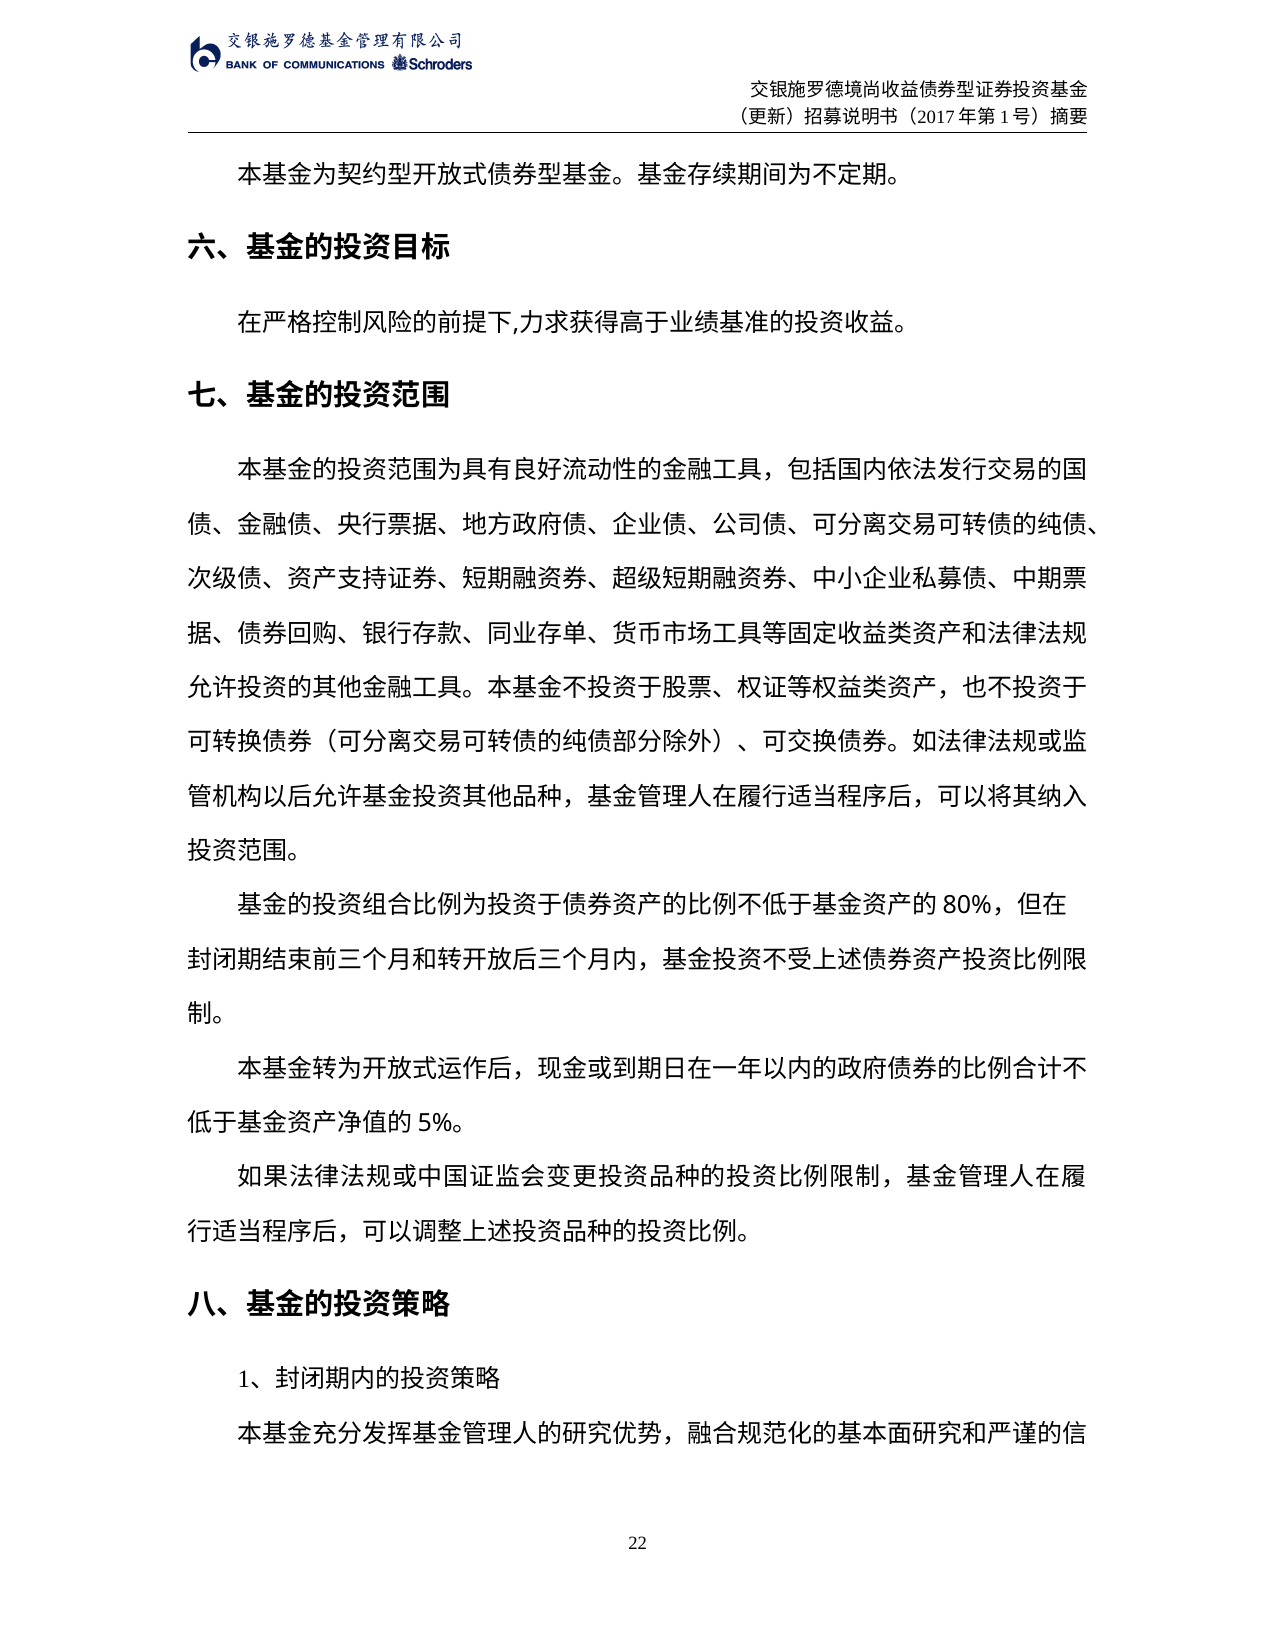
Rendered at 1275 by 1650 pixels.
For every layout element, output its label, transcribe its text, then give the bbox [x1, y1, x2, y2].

text 七、基金的投资范围 [187, 372, 1087, 414]
text 本基金的投资范围为具有良好流动性的金融工具，包括国内依法发行交易的国债、金融债、央行票据、地方政府债、企业债、公司债、可分离交易可转债的纯债、次级债、资产支持证券、短期融资券、超级短期融资券、中小企业私募债、中期票据、债券回购、银行存款、同业存单、货币市场工具等固定收益类资产和法律法规允许投资的其他金融工具。本基金不投资于股票、权证等权益类资产，也不投资于可转换债券（可分离交易可转债的纯债部分除外）、可交换债券。如法律法规或监管机构以后允许基金投资其他品种，基金管理人在履行适当程序后，可以将其纳入投资范围。 [187, 450, 1087, 867]
text 八、基金的投资策略 [187, 1280, 1087, 1323]
text 在严格控制风险的前提下,力求获得高于业绩基准的投资收益。 [187, 302, 1087, 338]
text 基金的投资组合比例为投资于债券资产的比例不低于基金资产的80%，但在封闭期结束前三个月和转开放后三个月内，基金投资不受上述债券资产投资比例限制。 [187, 885, 1087, 1030]
text 六、基金的投资目标 [187, 224, 1087, 266]
text 如果法律法规或中国证监会变更投资品种的投资比例限制，基金管理人在履行适当程序后，可以调整上述投资品种的投资比例。 [187, 1157, 1087, 1247]
text 本基金为契约型开放式债券型基金。基金存续期间为不定期。 [187, 155, 1087, 191]
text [187, 1413, 1087, 1449]
picture [190, 32, 472, 72]
text 本基金转为开放式运作后，现金或到期日在一年以内的政府债券的比例合计不低于基金资产净值的5%。 [187, 1048, 1087, 1139]
text 1、封闭期内的投资策略 [187, 1359, 1087, 1395]
